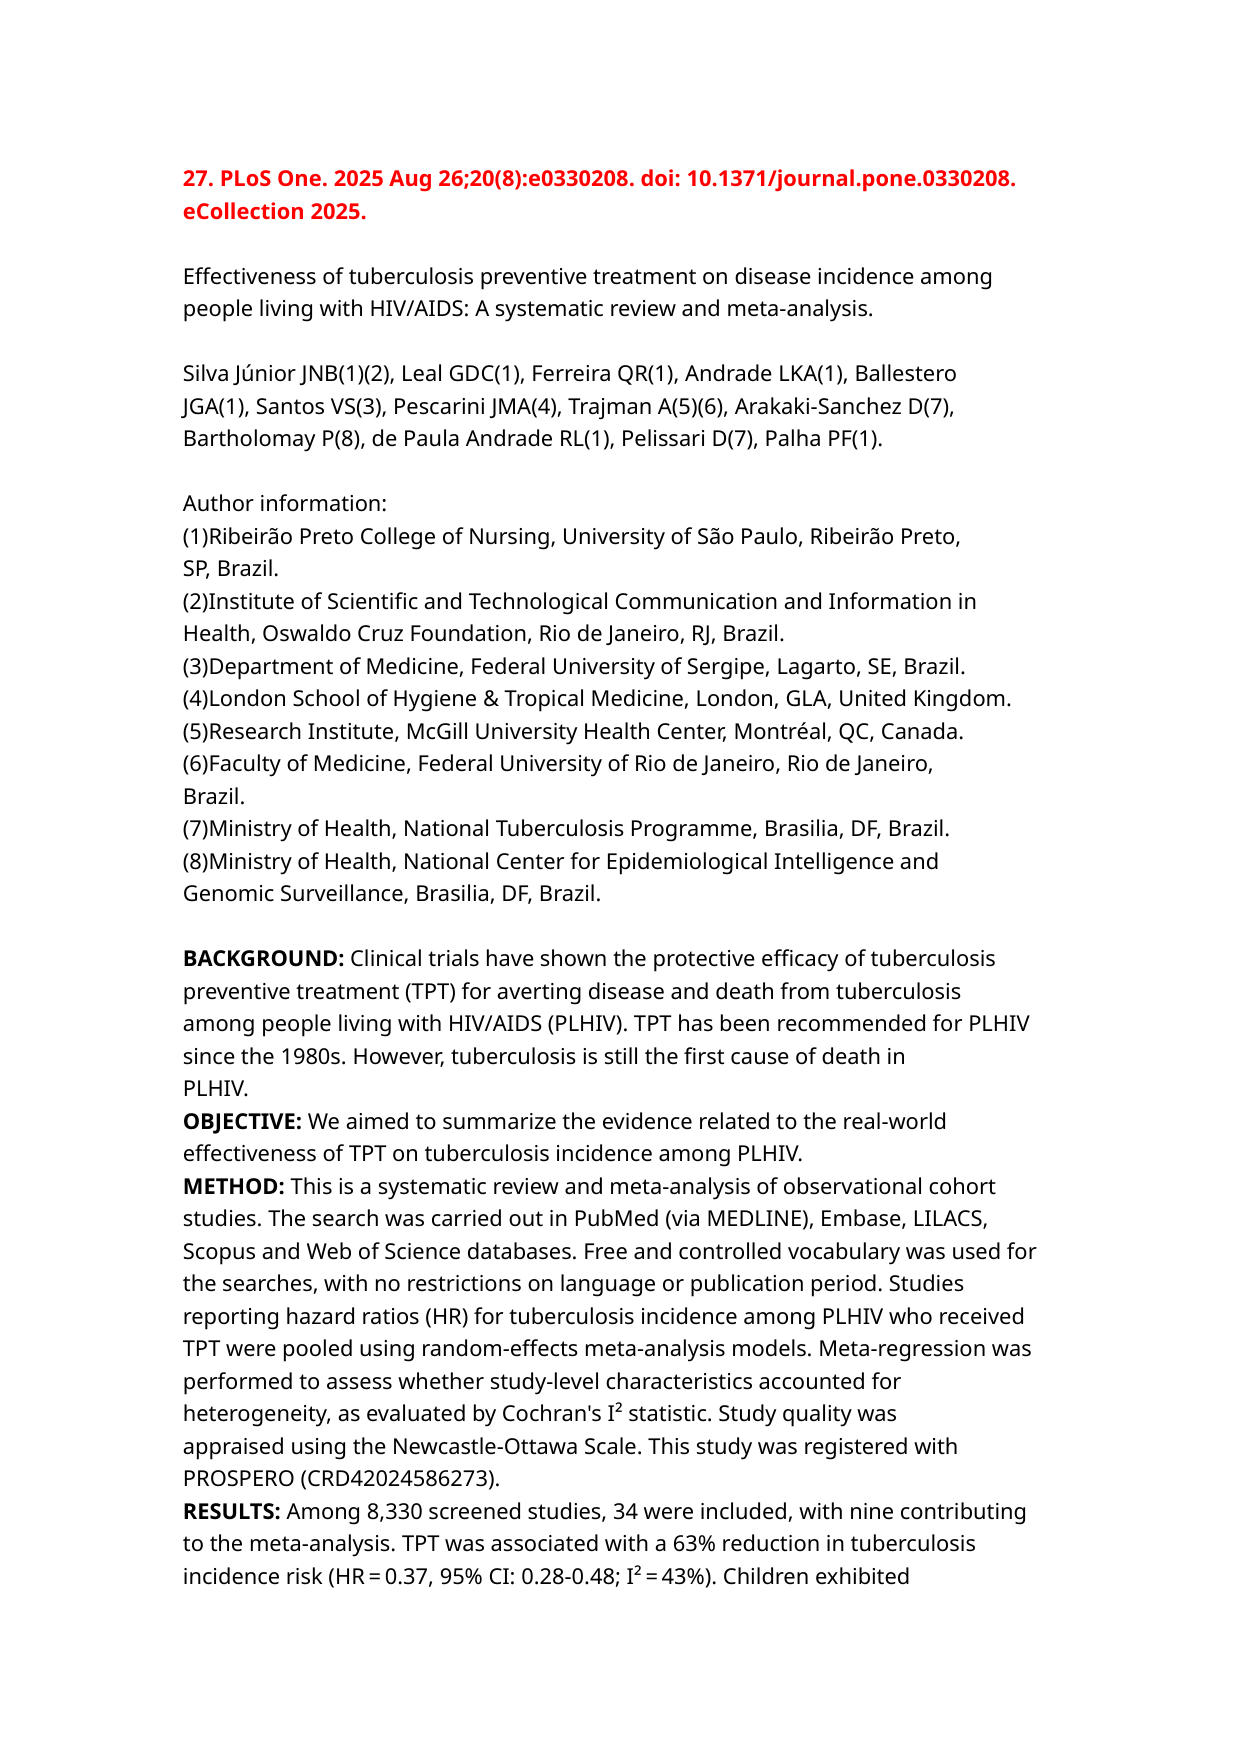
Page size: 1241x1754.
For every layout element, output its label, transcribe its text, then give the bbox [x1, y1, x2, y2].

text (8)Ministry of Health, National Center for Epidemiological Intelligence and [183, 844, 1058, 877]
text Brazil. [183, 779, 1058, 812]
text SP, Brazil. [183, 552, 1058, 584]
text TPT were pooled using random-effects meta-analysis models. Meta-regression was [183, 1332, 1058, 1364]
text to the meta-analysis. TPT was associated with a 63% reduction in tuberculosis [183, 1527, 1058, 1559]
text (2)Institute of Scientific and Technological Communication and Information in [183, 584, 1058, 617]
text Bartholomay P(8), de Paula Andrade RL(1), Pelissari D(7), Palha PF(1). [183, 422, 1058, 454]
text the searches, with no restrictions on language or publication period. Studies [183, 1267, 1058, 1299]
text Effectiveness of tuberculosis preventive treatment on disease incidence among [183, 259, 1058, 292]
text (1)Ribeirão Preto College of Nursing, University of São Paulo, Ribeirão Preto, [183, 519, 1058, 552]
text effectiveness of TPT on tuberculosis incidence among PLHIV. [183, 1137, 1058, 1169]
text appraised using the Newcastle-Ottawa Scale. This study was registered with [183, 1429, 1058, 1462]
text reporting hazard ratios (HR) for tuberculosis incidence among PLHIV who received [183, 1299, 1058, 1332]
text preventive treatment (TPT) for averting disease and death from tuberculosis [183, 974, 1058, 1007]
text performed to assess whether study-level characteristics accounted for [183, 1364, 1058, 1397]
text (4)London School of Hygiene & Tropical Medicine, London, GLA, United Kingdom. [183, 682, 1058, 714]
text studies. The search was carried out in PubMed (via MEDLINE), Embase, LILACS, [183, 1202, 1058, 1234]
text Author information: [183, 487, 1058, 519]
text 27. PLoS One. 2025 Aug 26;20(8):e0330208. doi: 10.1371/journal.pone.0330208. [183, 162, 1058, 194]
text PROSPERO (CRD42024586273). [183, 1462, 1058, 1494]
text METHOD: This is a systematic review and meta-analysis of observational cohort [183, 1169, 1058, 1202]
text PLHIV. [183, 1072, 1058, 1104]
text Health, Oswaldo Cruz Foundation, Rio de Janeiro, RJ, Brazil. [183, 617, 1058, 649]
text OBJECTIVE: We aimed to summarize the evidence related to the real-world [183, 1104, 1058, 1137]
text since the 1980s. However, tuberculosis is still the first cause of death in [183, 1039, 1058, 1072]
text BACKGROUND: Clinical trials have shown the protective efficacy of tuberculosis [183, 942, 1058, 974]
text (3)Department of Medicine, Federal University of Sergipe, Lagarto, SE, Brazil. [183, 649, 1058, 682]
text (6)Faculty of Medicine, Federal University of Rio de Janeiro, Rio de Janeiro, [183, 747, 1058, 779]
text among people living with HIV/AIDS (PLHIV). TPT has been recommended for PLHIV [183, 1007, 1058, 1039]
text incidence risk (HR = 0.37, 95% CI: 0.28-0.48; I² = 43%). Children exhibited [183, 1559, 1058, 1592]
text Scopus and Web of Science databases. Free and controlled vocabulary was used for [183, 1234, 1058, 1267]
text heterogeneity, as evaluated by Cochran's I² statistic. Study quality was [183, 1397, 1058, 1429]
text RESULTS: Among 8,330 screened studies, 34 were included, with nine contributing [183, 1494, 1058, 1527]
text Genomic Surveillance, Brasilia, DF, Brazil. [183, 877, 1058, 909]
text Silva Júnior JNB(1)(2), Leal GDC(1), Ferreira QR(1), Andrade LKA(1), Ballestero [183, 357, 1058, 389]
text JGA(1), Santos VS(3), Pescarini JMA(4), Trajman A(5)(6), Arakaki-Sanchez D(7), [183, 389, 1058, 422]
text (5)Research Institute, McGill University Health Center, Montréal, QC, Canada. [183, 714, 1058, 747]
text people living with HIV/AIDS: A systematic review and meta-analysis. [183, 292, 1058, 324]
text (7)Ministry of Health, National Tuberculosis Programme, Brasilia, DF, Brazil. [183, 812, 1058, 844]
text eCollection 2025. [183, 194, 1058, 227]
